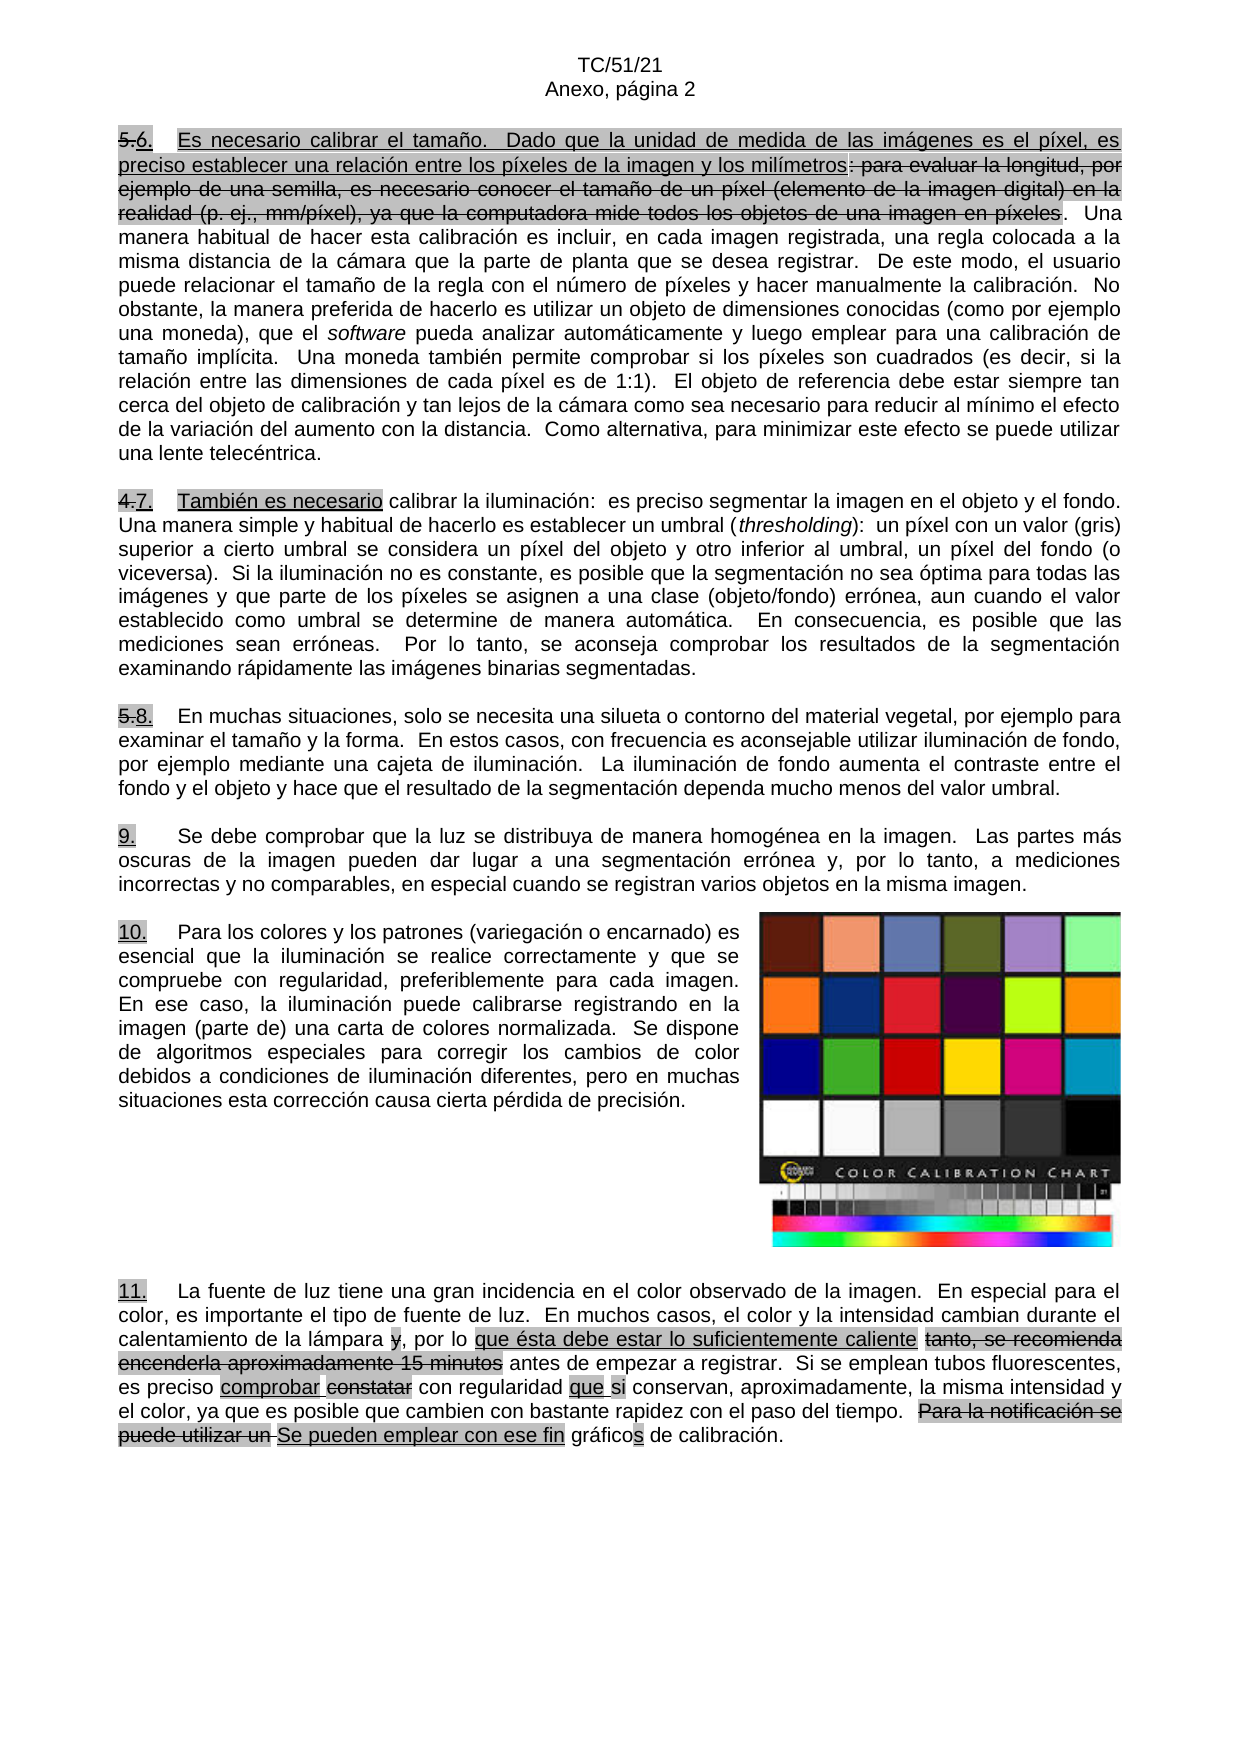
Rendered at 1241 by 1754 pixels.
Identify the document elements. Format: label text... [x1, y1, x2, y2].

list 5.8. En muchas situaciones, solo se necesita una silueta o contorno del material vegetal, por ejemplo para examinar el tamaño y la forma. En estos casos, con frecuencia es aconsejable utilizar iluminación de fondo, por ejemplo mediante una cajeta de iluminación. La iluminación de fondo aumenta el contraste entre el fondo y el objeto y hace que el resultado de la segmentación dependa mucho menos del valor umbral. [118, 704, 1122, 800]
list 11. La fuente de luz tiene una gran incidencia en el color observado de la imagen. En especial para el color, es importante el tipo de fuente de luz. En muchos casos, el color y la intensidad cambian durante el calentamiento de la lámpara y, por lo que ésta debe estar lo suficientemente caliente tanto, se recomienda encenderla aproximadamente 15 minutos antes de empezar a registrar. Si se emplean tubos fluorescentes, es preciso comprobar constatar con regularidad que si conservan, aproximadamente, la misma intensidad y el color, ya que es posible que cambien con bastante rapidez con el paso del tiempo. Para la notificación se puede utilizar un Se pueden emplear con ese fin gráficos de calibración. [118, 1279, 1122, 1447]
picture [759, 912, 1121, 1247]
text 4.7. También es necesario calibrar la iluminación: es preciso segmentar la imagen en el objeto y el fondo. Una manera simple y habitual de hacerlo es establecer un umbral (thresholding): un píxel con un valor (gris) superior a cierto umbral se considera un píxel del objeto y otro inferior al umbral, un píxel del fondo (o viceversa). Si la iluminación no es constante, es posible que la segmentación no sea óptima para todas las imágenes y que parte de los píxeles se asignen a una clase (objeto/fondo) errónea, aun cuando el valor establecido como umbral se determine de manera automática. En consecuencia, es posible que las mediciones sean erróneas. Por lo tanto, se aconseja comprobar los resultados de la segmentación examinando rápidamente las imágenes binarias segmentadas. [118, 488, 1122, 680]
list 9. Se debe comprobar que la luz se distribuya de manera homogénea en la imagen. Las partes más oscuras de la imagen pueden dar lugar a una segmentación errónea y, por lo tanto, a mediciones incorrectas y no comparables, en especial cuando se registran varios objetos en la misma imagen. [118, 824, 1122, 896]
list 5.6. Es necesario calibrar el tamaño. Dado que la unidad de medida de las imágenes es el píxel, es preciso establecer una relación entre los píxeles de la imagen y los milímetros: para evaluar la longitud, por ejemplo de una semilla, es necesario conocer el tamaño de un píxel (elemento de la imagen digital) en la realidad (p. ej., mm/píxel), ya que la computadora mide todos los objetos de una imagen en píxeles. Una manera habitual de hacer esta calibración es incluir, en cada imagen registrada, una regla colocada a la misma distancia de la cámara que la parte de planta que se desea registrar. De este modo, el usuario puede relacionar el tamaño de la regla con el número de píxeles y hacer manualmente la calibración. No obstante, la manera preferida de hacerlo es utilizar un objeto de dimensiones conocidas (como por ejemplo una moneda), que el software pueda analizar automáticamente y luego emplear para una calibración de tamaño implícita. Una moneda también permite comprobar si los píxeles son cuadrados (es decir, si la relación entre las dimensiones de cada píxel es de 1:1). El objeto de referencia debe estar siempre tan cerca del objeto de calibración y tan lejos de la cámara como sea necesario para reducir al mínimo el efecto de la variación del aumento con la distancia. Como alternativa, para minimizar este efecto se puede utilizar una lente telecéntrica. [118, 201, 1122, 464]
list 10. Para los colores y los patrones (variegación o encarnado) es esencial que la iluminación se realice correctamente y que se compruebe con regularidad, preferiblemente para cada imagen. En ese caso, la iluminación puede calibrarse registrando en la imagen (parte de) una carta de colores normalizada. Se dispone de algoritmos especiales para corregir los cambios de color debidos a condiciones de iluminación diferentes, pero en muchas situaciones esta corrección causa cierta pérdida de precisión. [118, 920, 759, 1111]
